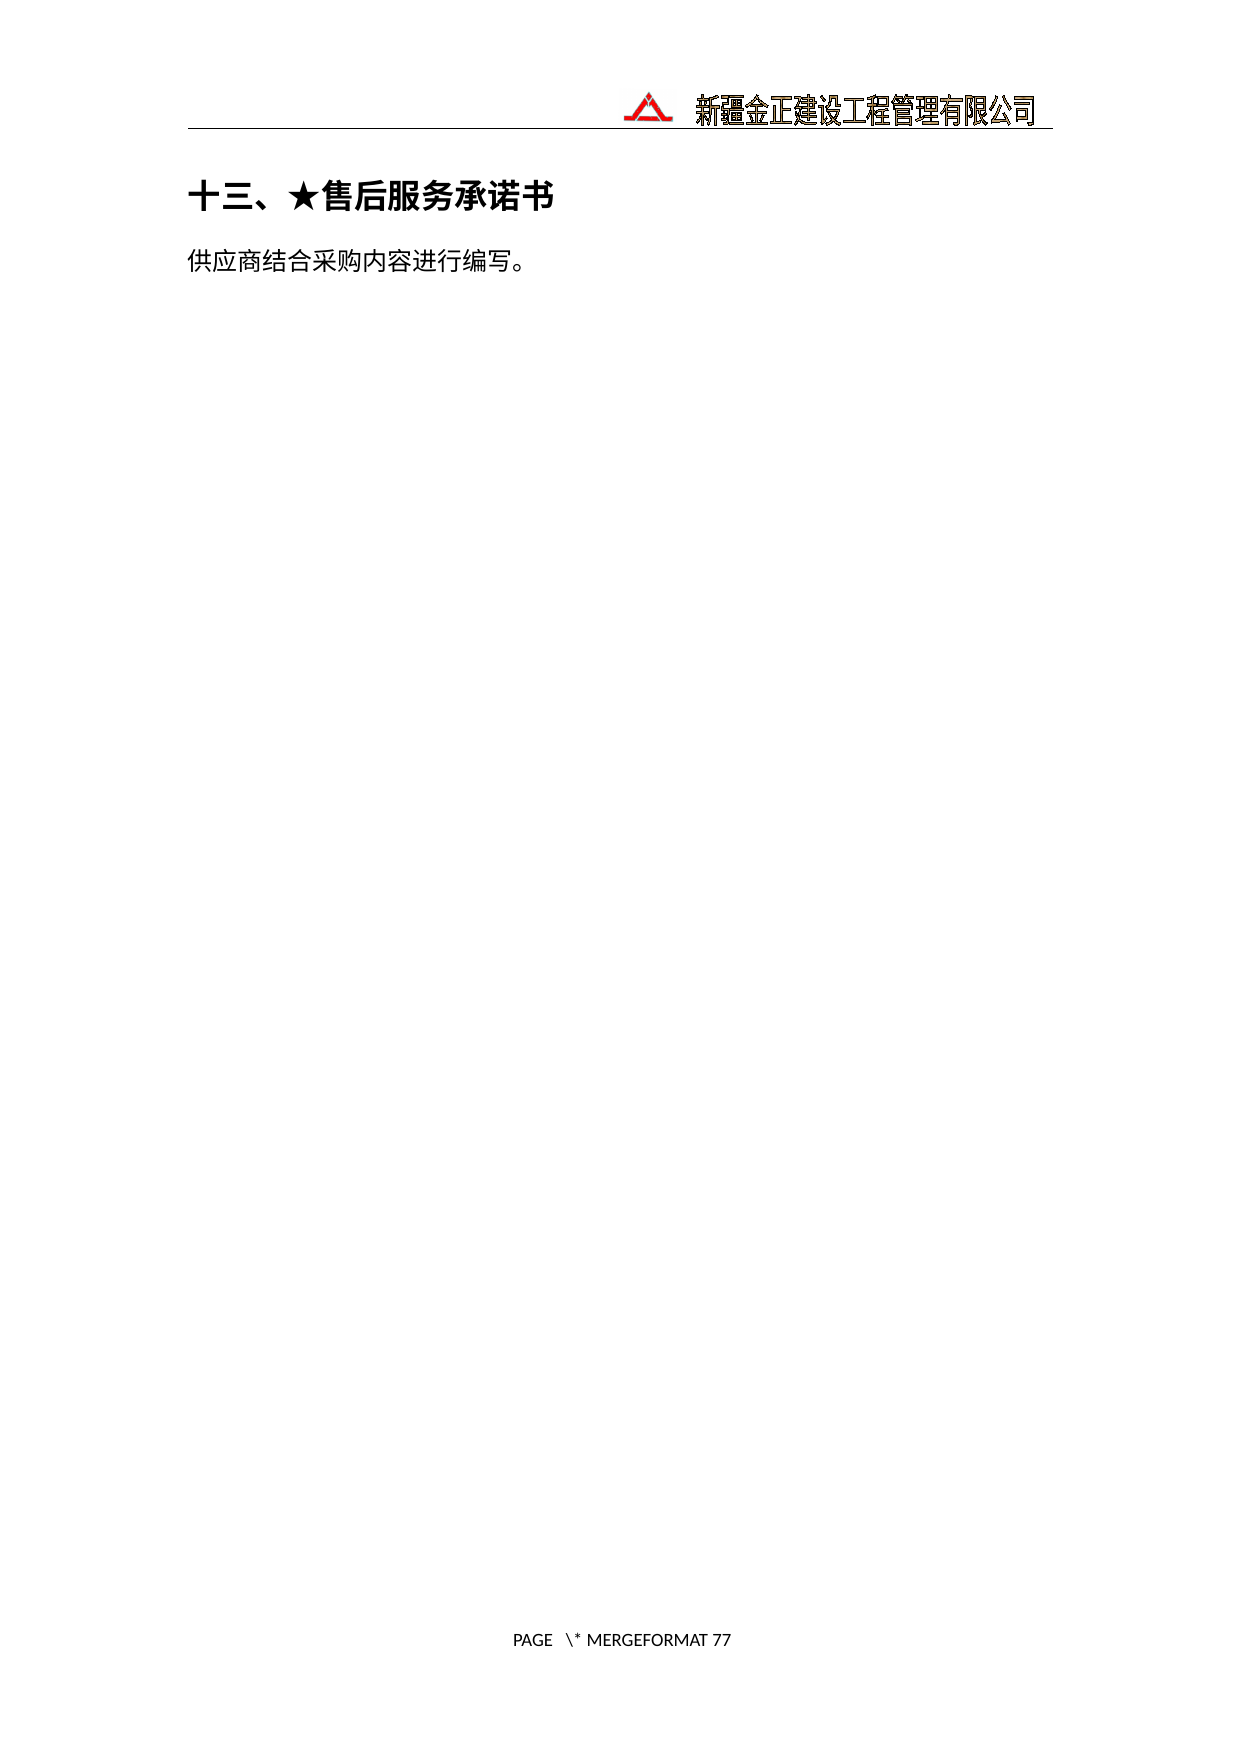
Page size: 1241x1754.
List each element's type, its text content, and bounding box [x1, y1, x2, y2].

picture [745, 95, 767, 124]
text 十三、★售后服务承诺书 [187, 162, 1053, 227]
picture [797, 116, 816, 124]
picture [732, 113, 741, 120]
picture [992, 105, 1011, 124]
picture [903, 95, 913, 101]
picture [802, 95, 816, 120]
picture [925, 97, 937, 111]
picture [844, 99, 865, 122]
picture [974, 97, 985, 125]
picture [698, 95, 708, 100]
picture [759, 98, 768, 107]
picture [989, 97, 997, 109]
picture [1002, 95, 1010, 110]
picture [896, 109, 911, 125]
picture [771, 97, 791, 123]
picture [722, 107, 729, 115]
picture [876, 108, 889, 124]
picture [827, 110, 839, 116]
picture [1017, 109, 1027, 119]
picture [966, 95, 973, 125]
picture [710, 95, 719, 125]
picture [827, 116, 840, 125]
picture [732, 100, 741, 107]
text 供应商结合采购内容进行编写。 [187, 227, 1053, 292]
picture [878, 97, 888, 106]
picture [697, 106, 708, 125]
picture [892, 95, 902, 102]
picture [868, 95, 876, 125]
picture [830, 96, 840, 106]
picture [819, 106, 826, 123]
picture [940, 94, 962, 125]
picture [619, 89, 677, 126]
picture [980, 112, 987, 124]
